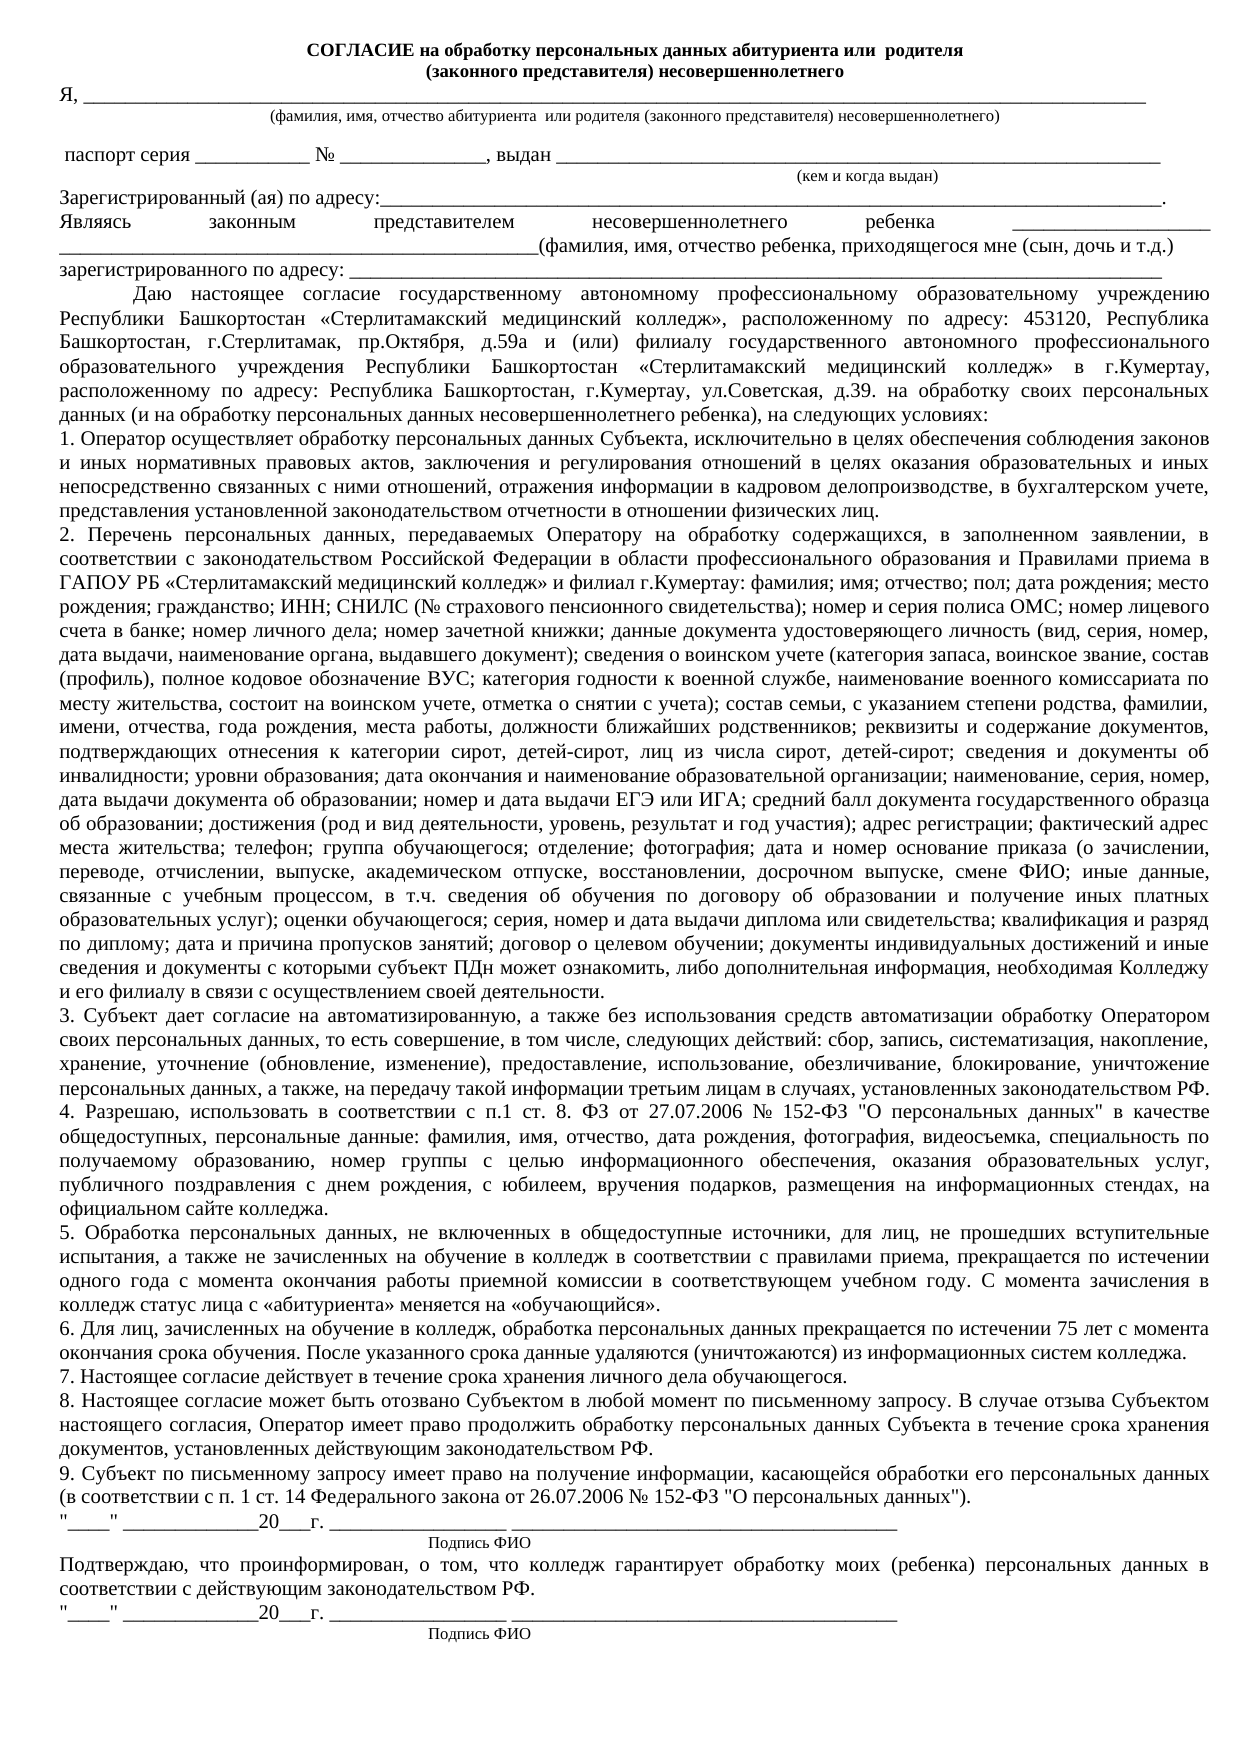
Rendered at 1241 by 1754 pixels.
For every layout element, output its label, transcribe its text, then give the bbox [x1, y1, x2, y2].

text 7. Настоящее согласие действует в течение срока хранения личного дела обучающегося. [59, 1364, 1211, 1388]
text Зарегистрированный (ая) по адресу:___________________________________________________________________________. [59, 185, 1211, 209]
text 9. Субъект по письменному запросу имеет право на получение информации, касающейся обработки его персональных данных (в соответствии с п. 1 ст. 14 Федерального закона от 26.07.2006 № 152-ФЗ "О персональных данных"). [59, 1460, 1211, 1508]
text 6. Для лиц, зачисленных на обучение в колледж, обработка персональных данных прекращается по истечении 75 лет с момента окончания срока обучения. После указанного срока данные удаляются (уничтожаются) из информационных систем колледжа. [59, 1316, 1211, 1364]
text (кем и когда выдан) [59, 166, 1211, 185]
text (фамилия, имя, отчество абитуриента или родителя (законного представителя) несовершеннолетнего) [59, 106, 1211, 125]
text 1. Оператор осуществляет обработку персональных данных Субъекта, исключительно в целях обеспечения соблюдения законов и иных нормативных правовых актов, заключения и регулирования отношений в целях оказания образовательных и иных непосредственно связанных с ними отношений, отражения информации в кадровом делопроизводстве, в бухгалтерском учете, представления установленной законодательством отчетности в отношении физических лиц. [59, 426, 1211, 522]
text Подпись ФИО [428, 1533, 1211, 1552]
text 2. Перечень персональных данных, передаваемых Оператору на обработку содержащихся, в заполненном заявлении, в соответствии с законодательством Российской Федерации в области профессионального образования и Правилами приема в ГАПОУ РБ «Стерлитамакский медицинский колледж» и филиал г.Кумертау: фамилия; имя; отчество; пол; дата рождения; место рождения; гражданство; ИНН; СНИЛС (№ страхового пенсионного свидетельства); номер и серия полиса ОМС; номер лицевого счета в банке; номер личного дела; номер зачетной книжки; данные документа удостоверяющего личность (вид, серия, номер, дата выдачи, наименование органа, выдавшего документ); сведения о воинском учете (категория запаса, воинское звание, состав (профиль), полное кодовое обозначение ВУС; категория годности к военной службе, наименование военного комиссариата по месту жительства, состоит на воинском учете, отметка о снятии с учета); состав семьи, с указанием степени родства, фамилии, имени, отчества, года рождения, места работы, должности ближайших родственников; реквизиты и содержание документов, подтверждающих отнесения к категории сирот, детей-сирот, лиц из числа сирот, детей-сирот; сведения и документы об инвалидности; уровни образования; дата окончания и наименование образовательной организации; наименование, серия, номер, дата выдачи документа об образовании; номер и дата выдачи ЕГЭ или ИГА; средний балл документа государственного образца об образовании; достижения (род и вид деятельности, уровень, результат и год участия); адрес регистрации; фактический адрес места жительства; телефон; группа обучающегося; отделение; фотография; дата и номер основание приказа (о зачислении, переводе, отчислении, выпуске, академическом отпуске, восстановлении, досрочном выпуске, смене ФИО; иные данные, связанные с учебным процессом, в т.ч. сведения об обучения по договору об образовании и получение иных платных образовательных услуг); оценки обучающегося; серия, номер и дата выдачи диплома или свидетельства; квалификация и разряд по диплому; дата и причина пропусков занятий; договор о целевом обучении; документы индивидуальных достижений и иные сведения и документы с которыми субъект ПДн может ознакомить, либо дополнительная информация, необходимая Колледжу и его филиалу в связи с осуществлением своей деятельности. [59, 522, 1211, 1003]
text (законного представителя) несовершеннолетнего [59, 60, 1211, 82]
text Подтверждаю, что проинформирован, о том, что колледж гарантирует обработку моих (ребенка) персональных данных в соответствии с действующим законодательством РФ. [59, 1552, 1211, 1600]
text Являясь законным представителем несовершеннолетнего ребенка ___________________ ______________________________________________(фамилия, имя, отчество ребенка, приходящегося мне (сын, дочь и т.д.) [59, 209, 1211, 257]
text 5. Обработка персональных данных, не включенных в общедоступные источники, для лиц, не прошедших вступительные испытания, а также не зачисленных на обучение в колледж в соответствии с правилами приема, прекращается по истечении одного года с момента окончания работы приемной комиссии в соответствующем учебном году. С момента зачисления в колледж статус лица с «абитуриента» меняется на «обучающийся». [59, 1220, 1211, 1316]
text 4. Разрешаю, использовать в соответствии с п.1 ст. 8. ФЗ от 27.07.2006 № 152-ФЗ "О персональных данных" в качестве общедоступных, персональные данные: фамилия, имя, отчество, дата рождения, фотография, видеосъемка, специальность по получаемому образованию, номер группы с целью информационного обеспечения, оказания образовательных услуг, публичного поздравления с днем рождения, с юбилеем, вручения подарков, размещения на информационных стендах, на официальном сайте колледжа. [59, 1099, 1211, 1220]
text "____" _____________20___г. _________________ _____________________________________ [59, 1508, 1211, 1533]
text зарегистрированного по адресу: ______________________________________________________________________________ [59, 257, 1211, 281]
text Подпись ФИО [354, 1624, 1211, 1643]
text "____" _____________20___г. _________________ _____________________________________ [59, 1600, 1211, 1624]
text паспорт серия ___________ № ______________, выдан __________________________________________________________ [59, 142, 1211, 166]
text Я, ______________________________________________________________________________________________________ [59, 82, 1211, 106]
text 3. Субъект дает согласие на автоматизированную, а также без использования средств автоматизации обработку Оператором своих персональных данных, то есть совершение, в том числе, следующих действий: сбор, запись, систематизация, накопление, хранение, уточнение (обновление, изменение), предоставление, использование, обезличивание, блокирование, уничтожение персональных данных, а также, на передачу такой информации третьим лицам в случаях, установленных законодательством РФ. [59, 1003, 1211, 1099]
text СОГЛАСИЕ на обработку персональных данных абитуриента или родителя [59, 39, 1211, 60]
text 8. Настоящее согласие может быть отозвано Субъектом в любой момент по письменному запросу. В случае отзыва Субъектом настоящего согласия, Оператор имеет право продолжить обработку персональных данных Субъекта в течение срока хранения документов, установленных действующим законодательством РФ. [59, 1388, 1211, 1460]
text Даю настоящее согласие государственному автономному профессиональному образовательному учреждению Республики Башкортостан «Стерлитамакский медицинский колледж», расположенному по адресу: 453120, Республика Башкортостан, г.Стерлитамак, пр.Октября, д.59а и (или) филиалу государственного автономного профессионального образовательного учреждения Республики Башкортостан «Стерлитамакский медицинский колледж» в г.Кумертау, расположенному по адресу: Республика Башкортостан, г.Кумертау, ул.Советская, д.39. на обработку своих персональных данных (и на обработку персональных данных несовершеннолетнего ребенка), на следующих условиях: [59, 281, 1211, 426]
